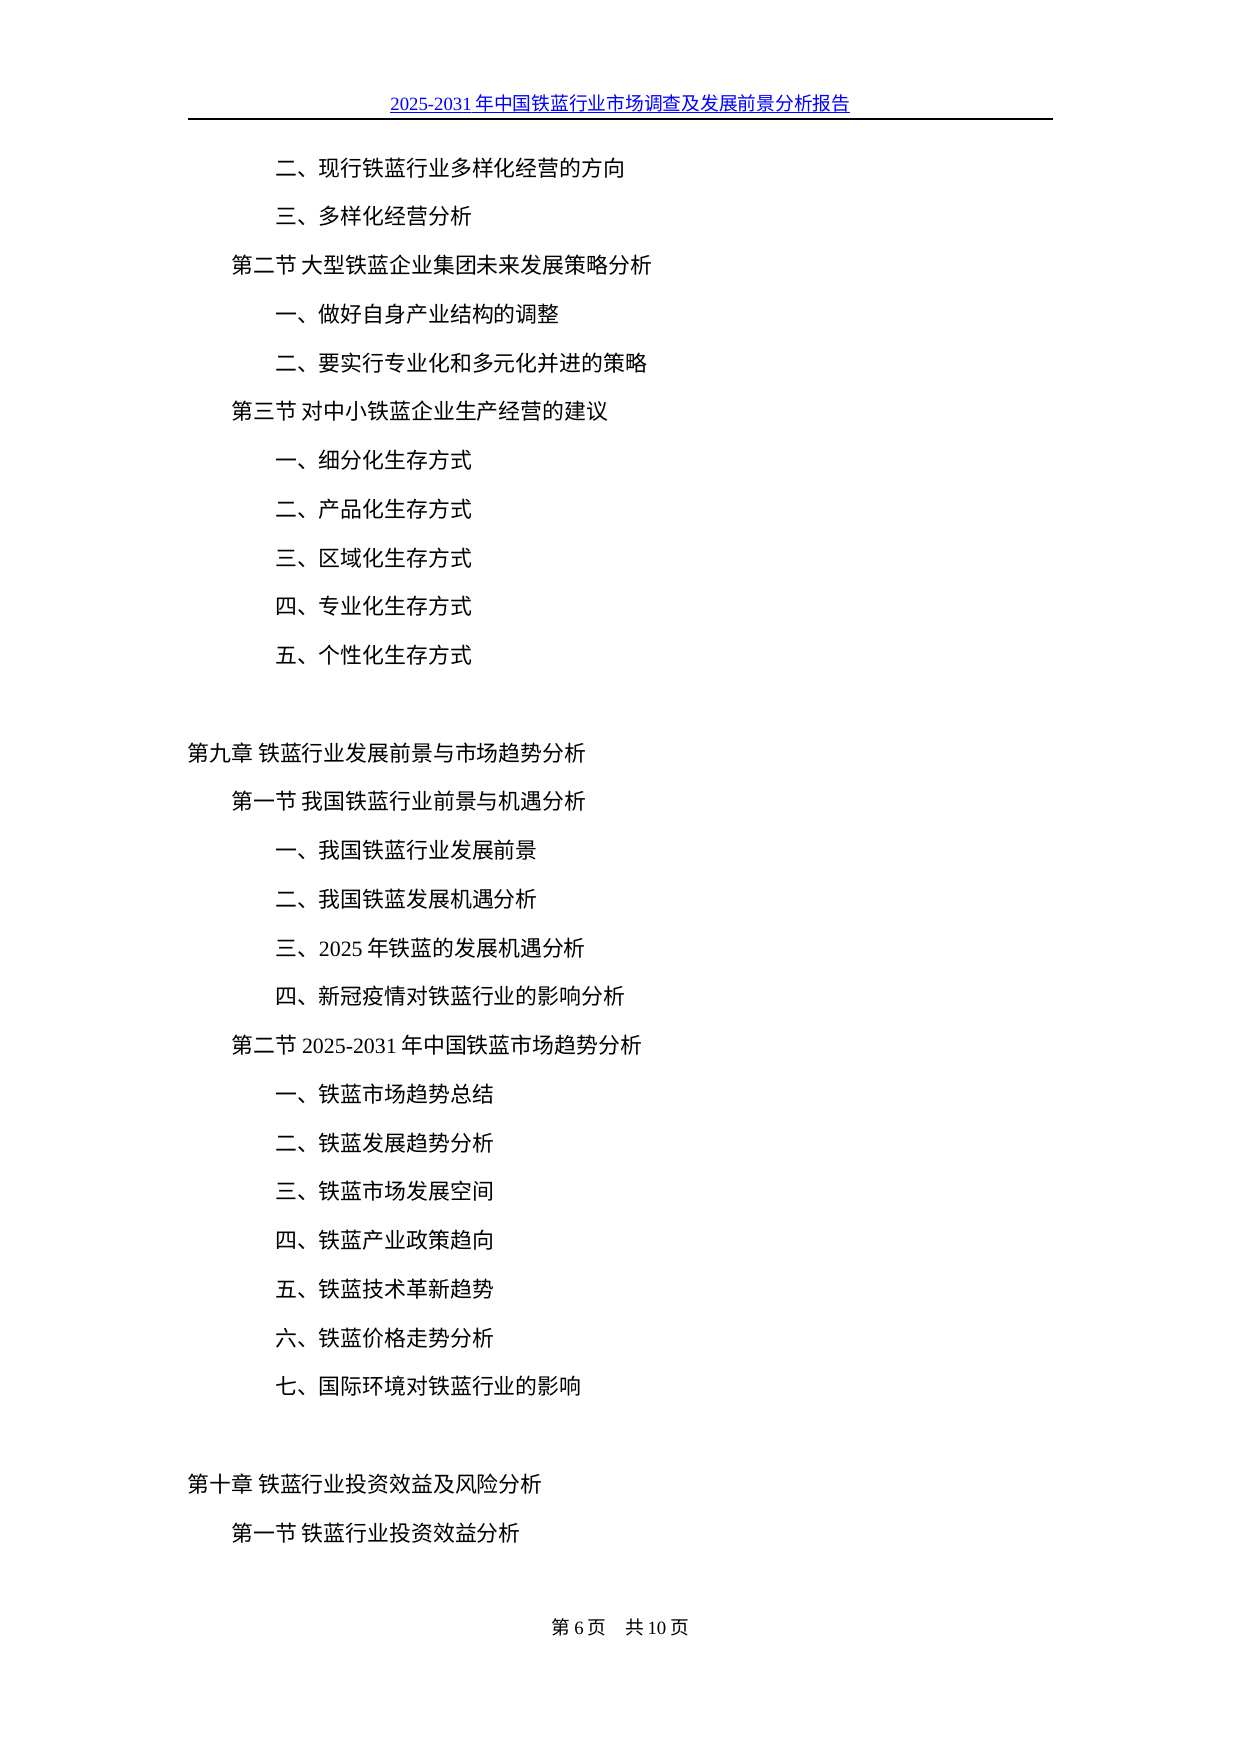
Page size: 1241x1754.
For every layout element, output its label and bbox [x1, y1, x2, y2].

text [187, 150, 1053, 1548]
